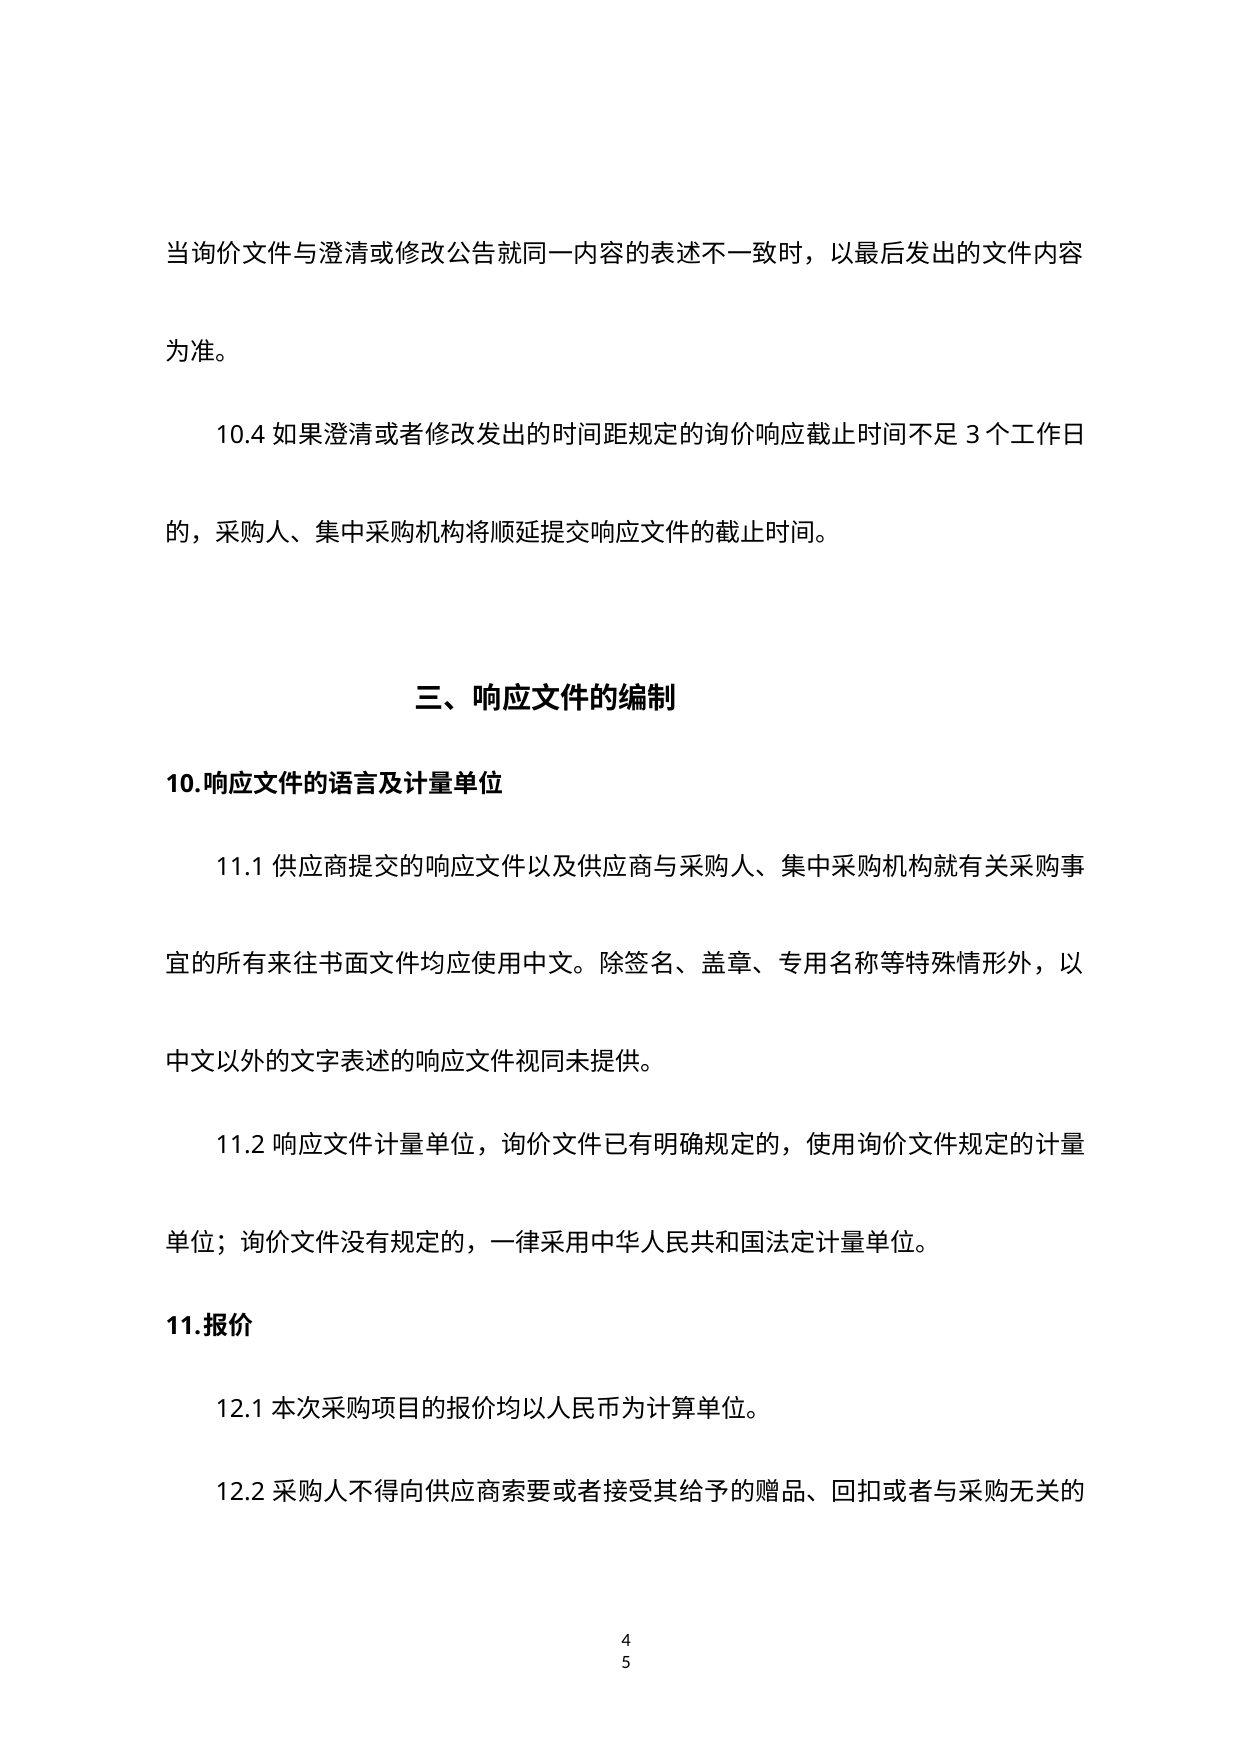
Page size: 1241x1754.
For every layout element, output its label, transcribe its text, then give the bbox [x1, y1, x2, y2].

text 11.1 供应商提交的响应文件以及供应商与采购人、集中采购机构就有关采购事宜的所有来往书面文件均应使用中文。除签名、盖章、专用名称等特殊情形外，以中文以外的文字表述的响应文件视同未提供。 [165, 832, 1087, 1092]
text 10.4 如果澄清或者修改发出的时间距规定的询价响应截止时间不足3个工作日的，采购人、集中采购机构将顺延提交响应文件的截止时间。 [165, 400, 1087, 563]
text 12.1 本次采购项目的报价均以人民币为计算单位。 [165, 1374, 1087, 1439]
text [165, 1457, 1087, 1522]
list 响应文件的语言及计量单位 [165, 749, 1087, 814]
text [165, 219, 1087, 382]
text 11.2 响应文件计量单位，询价文件已有明确规定的，使用询价文件规定的计量单位；询价文件没有规定的，一律采用中华人民共和国法定计量单位。 [165, 1110, 1087, 1273]
list 报价 [165, 1291, 1087, 1356]
text 三、响应文件的编制 [165, 663, 1087, 728]
